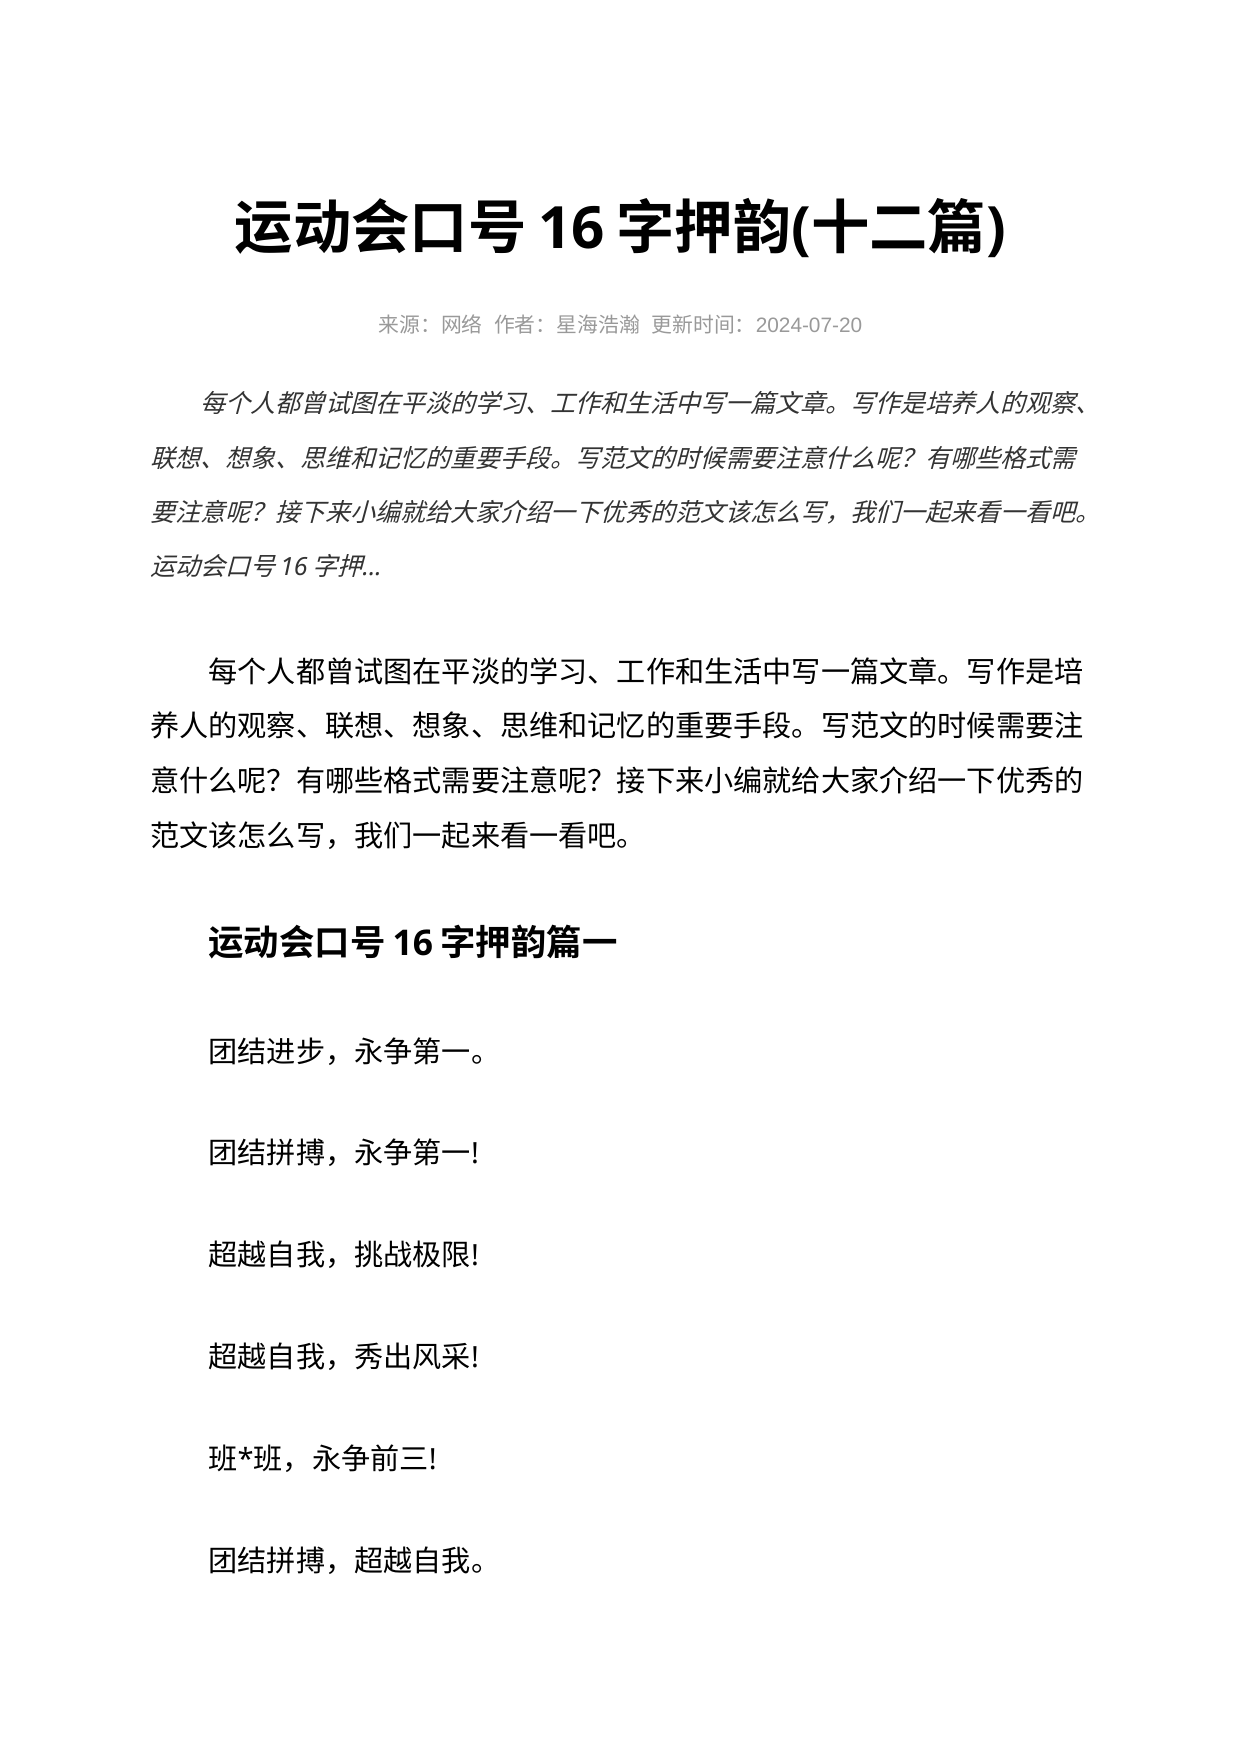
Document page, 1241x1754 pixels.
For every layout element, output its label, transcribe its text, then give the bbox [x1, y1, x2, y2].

subtitle 运动会口号16字押韵(十二篇) [150, 181, 1090, 266]
text 来源：网络 作者：星海浩瀚 更新时间：2024-07-20 [150, 313, 1090, 337]
text 团结拼搏，永争第一! [150, 1130, 1090, 1172]
text 团结进步，永争第一。 [150, 1028, 1090, 1070]
text 每个人都曾试图在平淡的学习、工作和生活中写一篇文章。写作是培养人的观察、联想、想象、思维和记忆的重要手段。写范文的时候需要注意什么呢？有哪些格式需要注意呢？接下来小编就给大家介绍一下优秀的范文该怎么写，我们一起来看一看吧。运动会口号16字押... [150, 384, 1090, 583]
text 超越自我，挑战极限! [150, 1232, 1090, 1274]
text 团结拼搏，超越自我。 [150, 1538, 1090, 1580]
text 超越自我，秀出风采! [150, 1334, 1090, 1376]
text 班*班，永争前三! [150, 1436, 1090, 1478]
text 运动会口号16字押韵篇一 [150, 914, 1090, 966]
text 每个人都曾试图在平淡的学习、工作和生活中写一篇文章。写作是培养人的观察、联想、想象、思维和记忆的重要手段。写范文的时候需要注意什么呢？有哪些格式需要注意呢？接下来小编就给大家介绍一下优秀的范文该怎么写，我们一起来看一看吧。 [150, 648, 1090, 855]
